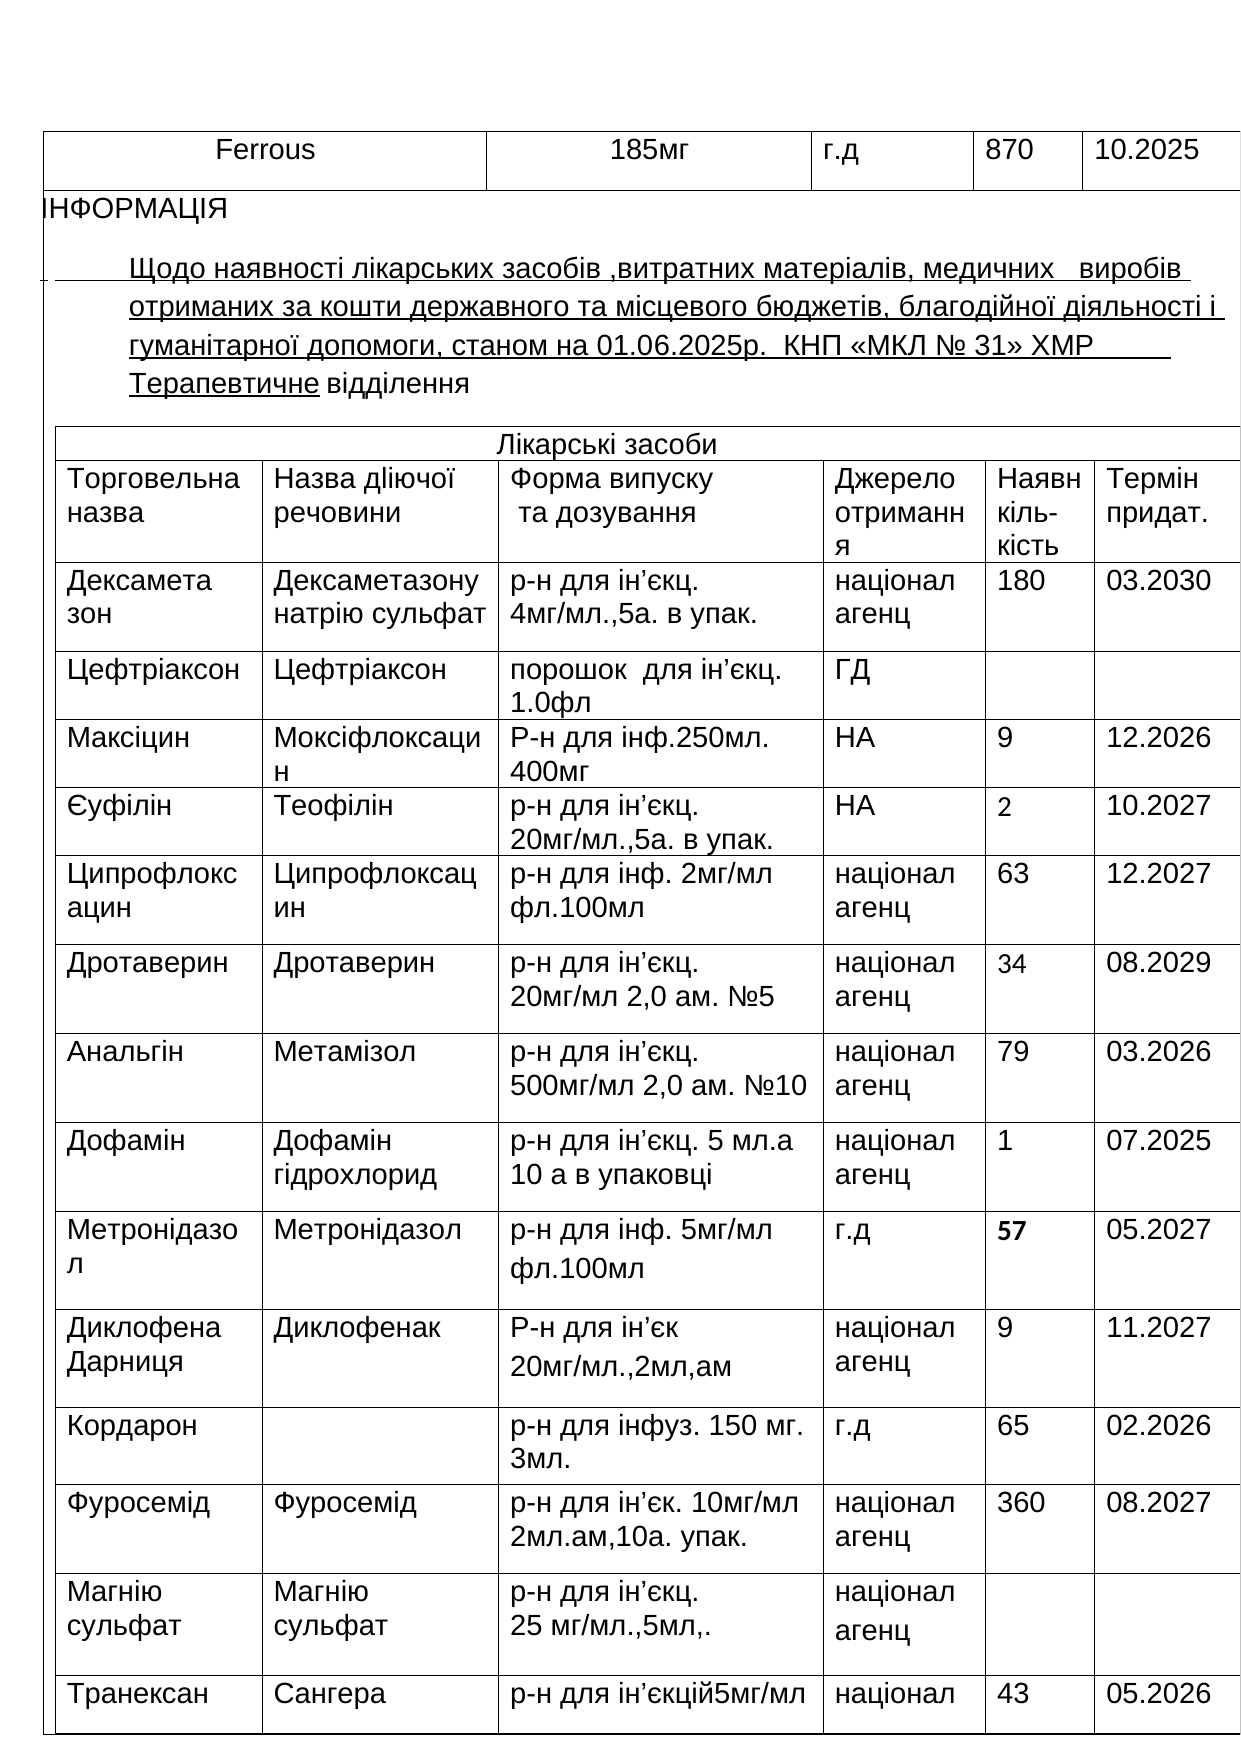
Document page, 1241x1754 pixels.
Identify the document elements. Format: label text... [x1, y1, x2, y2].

table_cell г.д [812, 132, 973, 190]
table_cell 185мг [487, 132, 811, 190]
table_cell Ferrous [44, 132, 486, 190]
table_cell 10.2025 [1083, 132, 1240, 190]
table_cell 870 [974, 132, 1082, 190]
